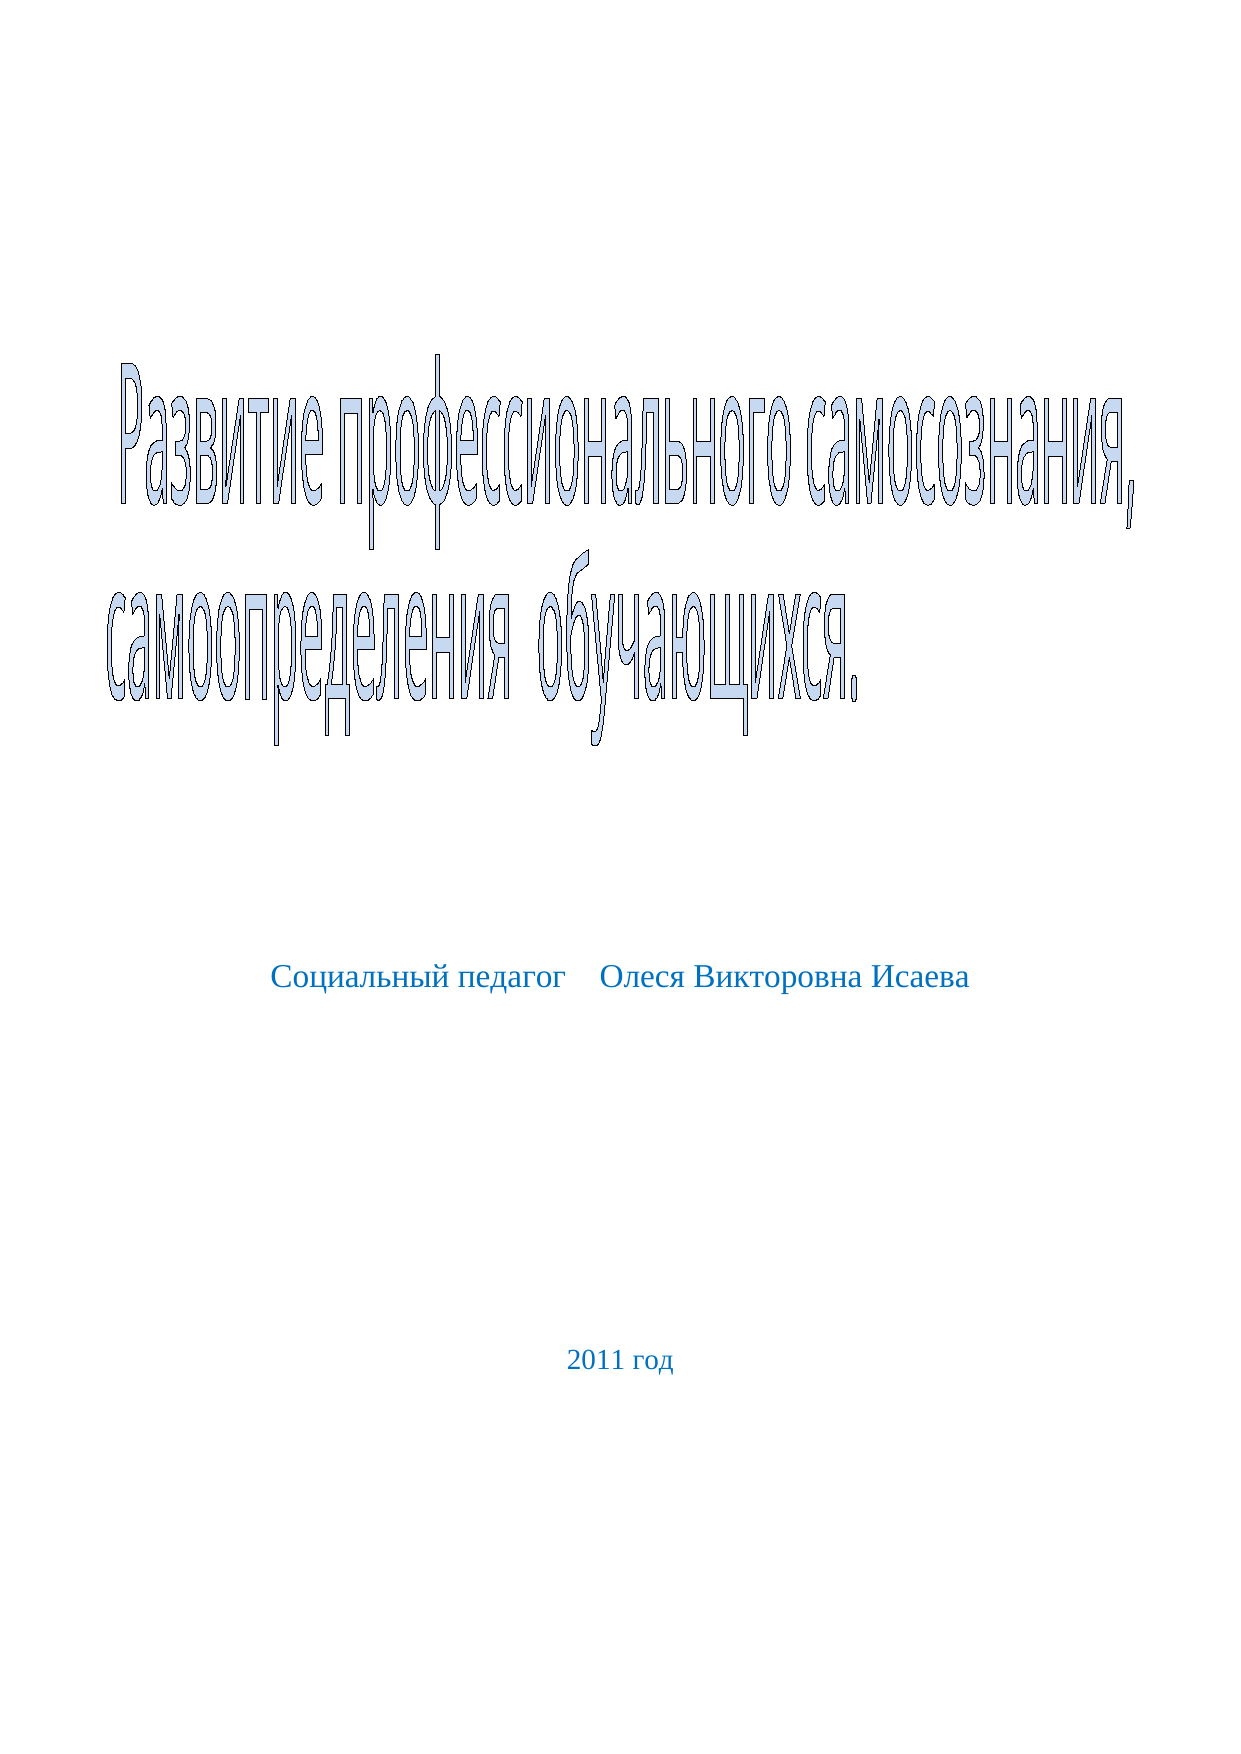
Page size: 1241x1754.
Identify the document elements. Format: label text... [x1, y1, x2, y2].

text Социальный педагог Олеся Викторовна Исаева [89, 956, 1152, 994]
text 2011 год [89, 1342, 1152, 1376]
